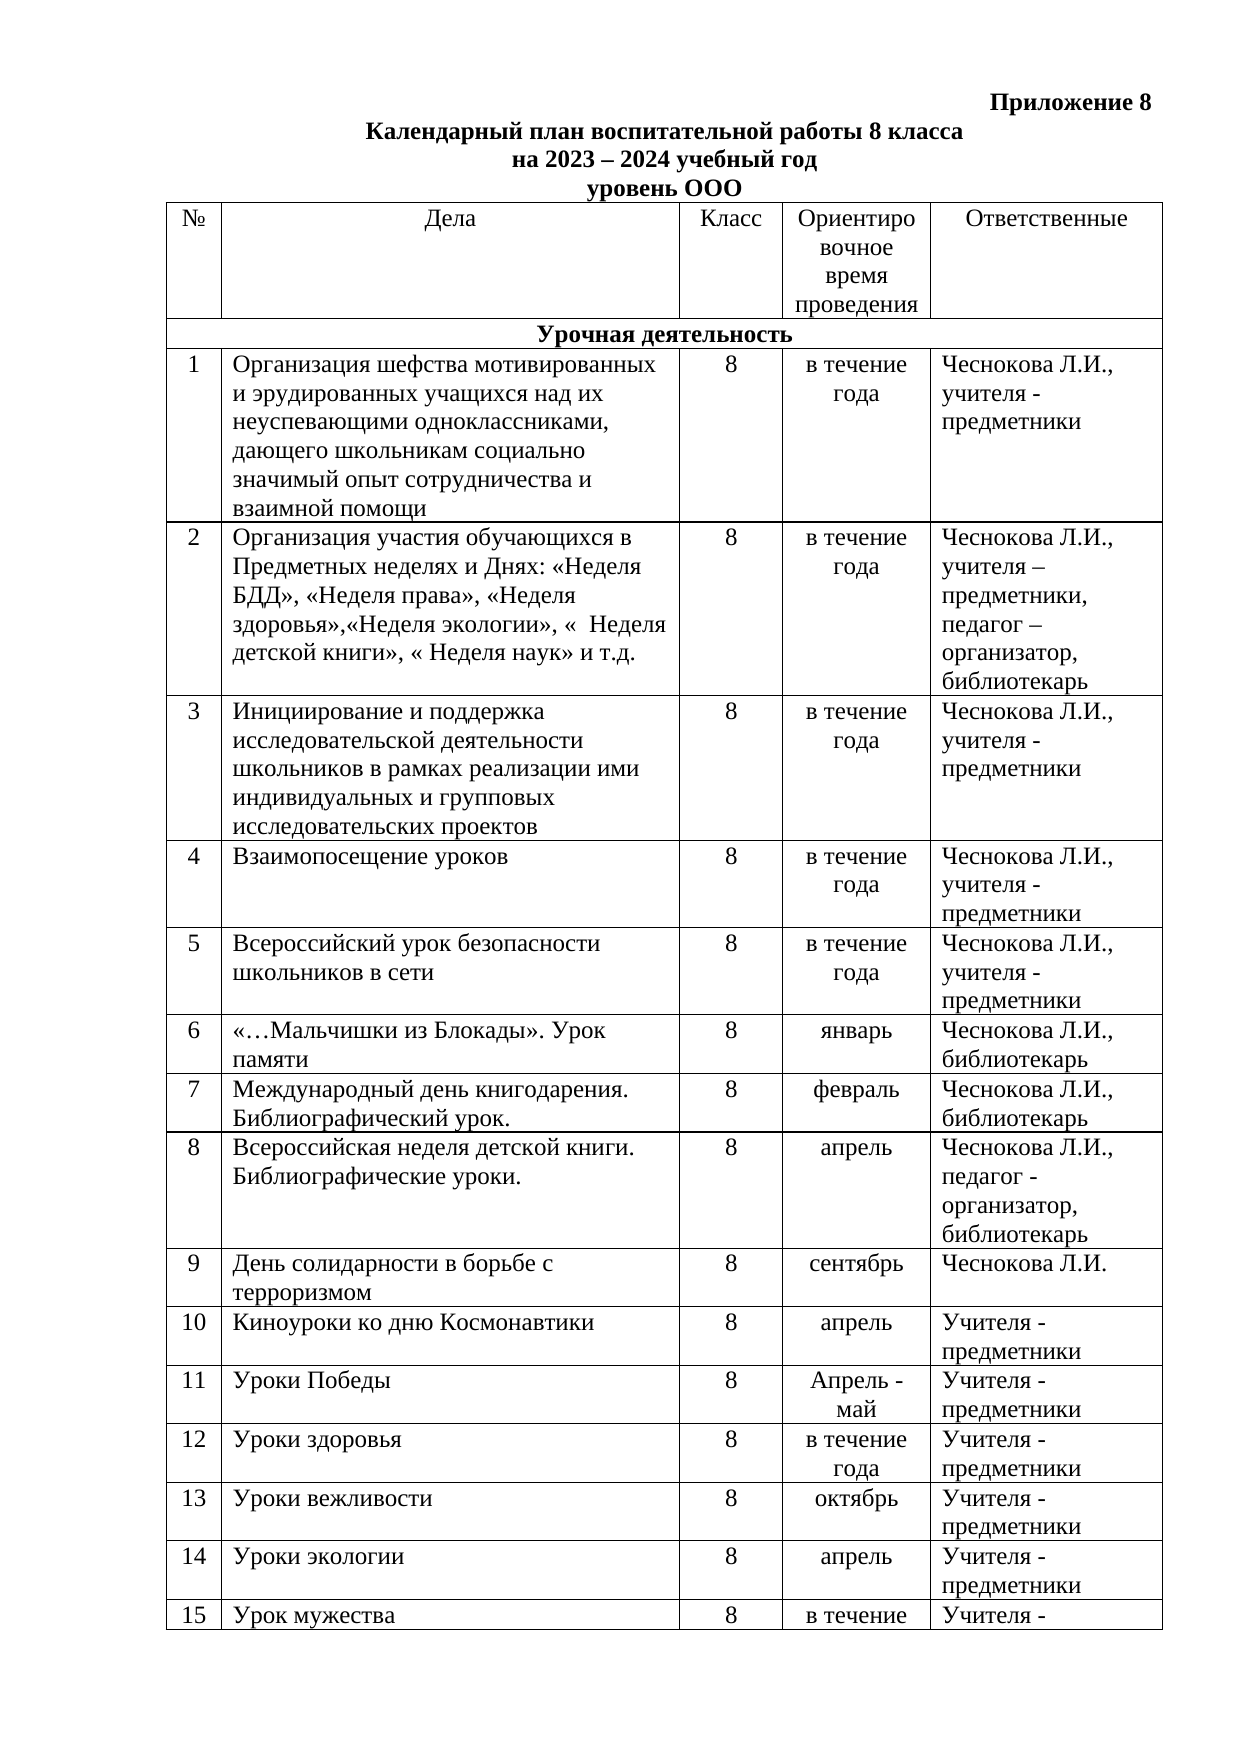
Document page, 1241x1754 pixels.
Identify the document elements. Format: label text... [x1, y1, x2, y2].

table_cell январь [783, 1015, 930, 1073]
table_cell 11 [167, 1366, 221, 1423]
table_cell 8 [680, 1249, 782, 1306]
table_cell 4 [167, 841, 221, 927]
table_cell Чеснокова Л.И., учителя - предметники [931, 928, 1162, 1014]
table_cell Апрель - май [783, 1366, 930, 1423]
table_cell в течение года [783, 696, 930, 840]
table_cell Всероссийский урок безопасности школьников в сети [222, 928, 679, 1014]
table_cell Всероссийская неделя детской книги. Библиографические уроки. [222, 1133, 679, 1247]
table_cell Чеснокова Л.И., библиотекарь [931, 1074, 1162, 1131]
table_cell Инициирование и поддержка исследовательской деятельности школьников в рамках реализации ими индивидуальных и групповых исследовательских проектов [222, 696, 679, 840]
table_cell 8 [680, 349, 782, 521]
table_cell 15 [167, 1600, 221, 1628]
table_cell 5 [167, 928, 221, 1014]
table_cell 12 [167, 1424, 221, 1482]
table_header Ответственные [931, 203, 1162, 318]
table_header Класс [680, 203, 782, 318]
table_cell Учителя - предметники [931, 1424, 1162, 1482]
table_cell сентябрь [783, 1249, 930, 1306]
table_cell 9 [167, 1249, 221, 1306]
table_cell февраль [783, 1074, 930, 1131]
table_cell Урок мужества [222, 1600, 679, 1628]
table_cell 1 [167, 349, 221, 521]
table_cell Уроки экологии [222, 1541, 679, 1599]
table_cell Учителя - предметники [931, 1366, 1162, 1423]
table_cell Чеснокова Л.И., учителя - предметники [931, 349, 1162, 521]
table_cell в течение года [783, 1600, 930, 1628]
table_cell апрель [783, 1133, 930, 1247]
table_cell Взаимопосещение уроков [222, 841, 679, 927]
table_header Дела [222, 203, 679, 318]
table_cell Учителя - предметники [931, 1483, 1162, 1540]
table_cell 8 [680, 1483, 782, 1540]
table_cell Киноуроки ко дню Космонавтики [222, 1307, 679, 1364]
table_cell апрель [783, 1307, 930, 1364]
table_cell 6 [167, 1015, 221, 1073]
table_cell Чеснокова Л.И., учителя – предметники, педагог – организатор, библиотекарь [931, 523, 1162, 695]
table_cell «…Мальчишки из Блокады». Урок памяти [222, 1015, 679, 1073]
table_cell 8 [680, 1541, 782, 1599]
table_cell 8 [680, 1133, 782, 1247]
table_cell 10 [167, 1307, 221, 1364]
table_cell 8 [680, 696, 782, 840]
table_cell Учителя - предметники [931, 1307, 1162, 1364]
table_cell Международный день книгодарения. Библиографический урок. [222, 1074, 679, 1131]
table_cell Уроки здоровья [222, 1424, 679, 1482]
table_cell Уроки вежливости [222, 1483, 679, 1540]
table_cell в течение года [783, 841, 930, 927]
table_cell Чеснокова Л.И., учителя - предметники [931, 696, 1162, 840]
table_cell 8 [680, 523, 782, 695]
table_cell октябрь [783, 1483, 930, 1540]
table_cell Организация шефства мотивированных и эрудированных учащихся над их неуспевающими одноклассниками, дающего школьникам социально значимый опыт сотрудничества и взаимной помощи [222, 349, 679, 521]
table_cell в течение года [783, 349, 930, 521]
table_cell 8 [680, 841, 782, 927]
table_cell 3 [167, 696, 221, 840]
table_cell День солидарности в борьбе с терроризмом [222, 1249, 679, 1306]
table_header № [167, 203, 221, 318]
table_cell 7 [167, 1074, 221, 1131]
table_cell 8 [680, 1366, 782, 1423]
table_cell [931, 1600, 1162, 1628]
text уровень ООО [177, 173, 1152, 202]
table_cell в течение года [783, 1424, 930, 1482]
table_cell Урочная деятельность [167, 319, 1162, 348]
table_cell апрель [783, 1541, 930, 1599]
text Приложение 8 [177, 87, 1152, 116]
table_cell 8 [680, 1074, 782, 1131]
table_cell 8 [680, 1600, 782, 1628]
table_cell Чеснокова Л.И., учителя - предметники [931, 841, 1162, 927]
text Календарный план воспитательной работы 8 класса [177, 116, 1152, 144]
table_cell Уроки Победы [222, 1366, 679, 1423]
table_cell 8 [680, 928, 782, 1014]
table_cell Чеснокова Л.И., библиотекарь [931, 1015, 1162, 1073]
table_cell 2 [167, 523, 221, 695]
table_cell Учителя - предметники [931, 1541, 1162, 1599]
table_cell 8 [680, 1307, 782, 1364]
table_cell Чеснокова Л.И. [931, 1249, 1162, 1306]
text на 2023 – 2024 учебный год [177, 144, 1152, 173]
table_cell в течение года [783, 928, 930, 1014]
table_cell 13 [167, 1483, 221, 1540]
table_header Ориентировочное время проведения [783, 203, 930, 318]
table_cell Чеснокова Л.И., педагог - организатор, библиотекарь [931, 1133, 1162, 1247]
table_cell в течение года [783, 523, 930, 695]
table_cell 14 [167, 1541, 221, 1599]
table_cell 8 [680, 1015, 782, 1073]
table_cell 8 [167, 1133, 221, 1247]
table_cell 8 [680, 1424, 782, 1482]
table_cell Организация участия обучающихся в Предметных неделях и Днях: «Неделя БДД», «Неделя права», «Неделя здоровья»,«Неделя экологии», « Неделя детской книги», « Неделя наук» и т.д. [222, 523, 679, 695]
